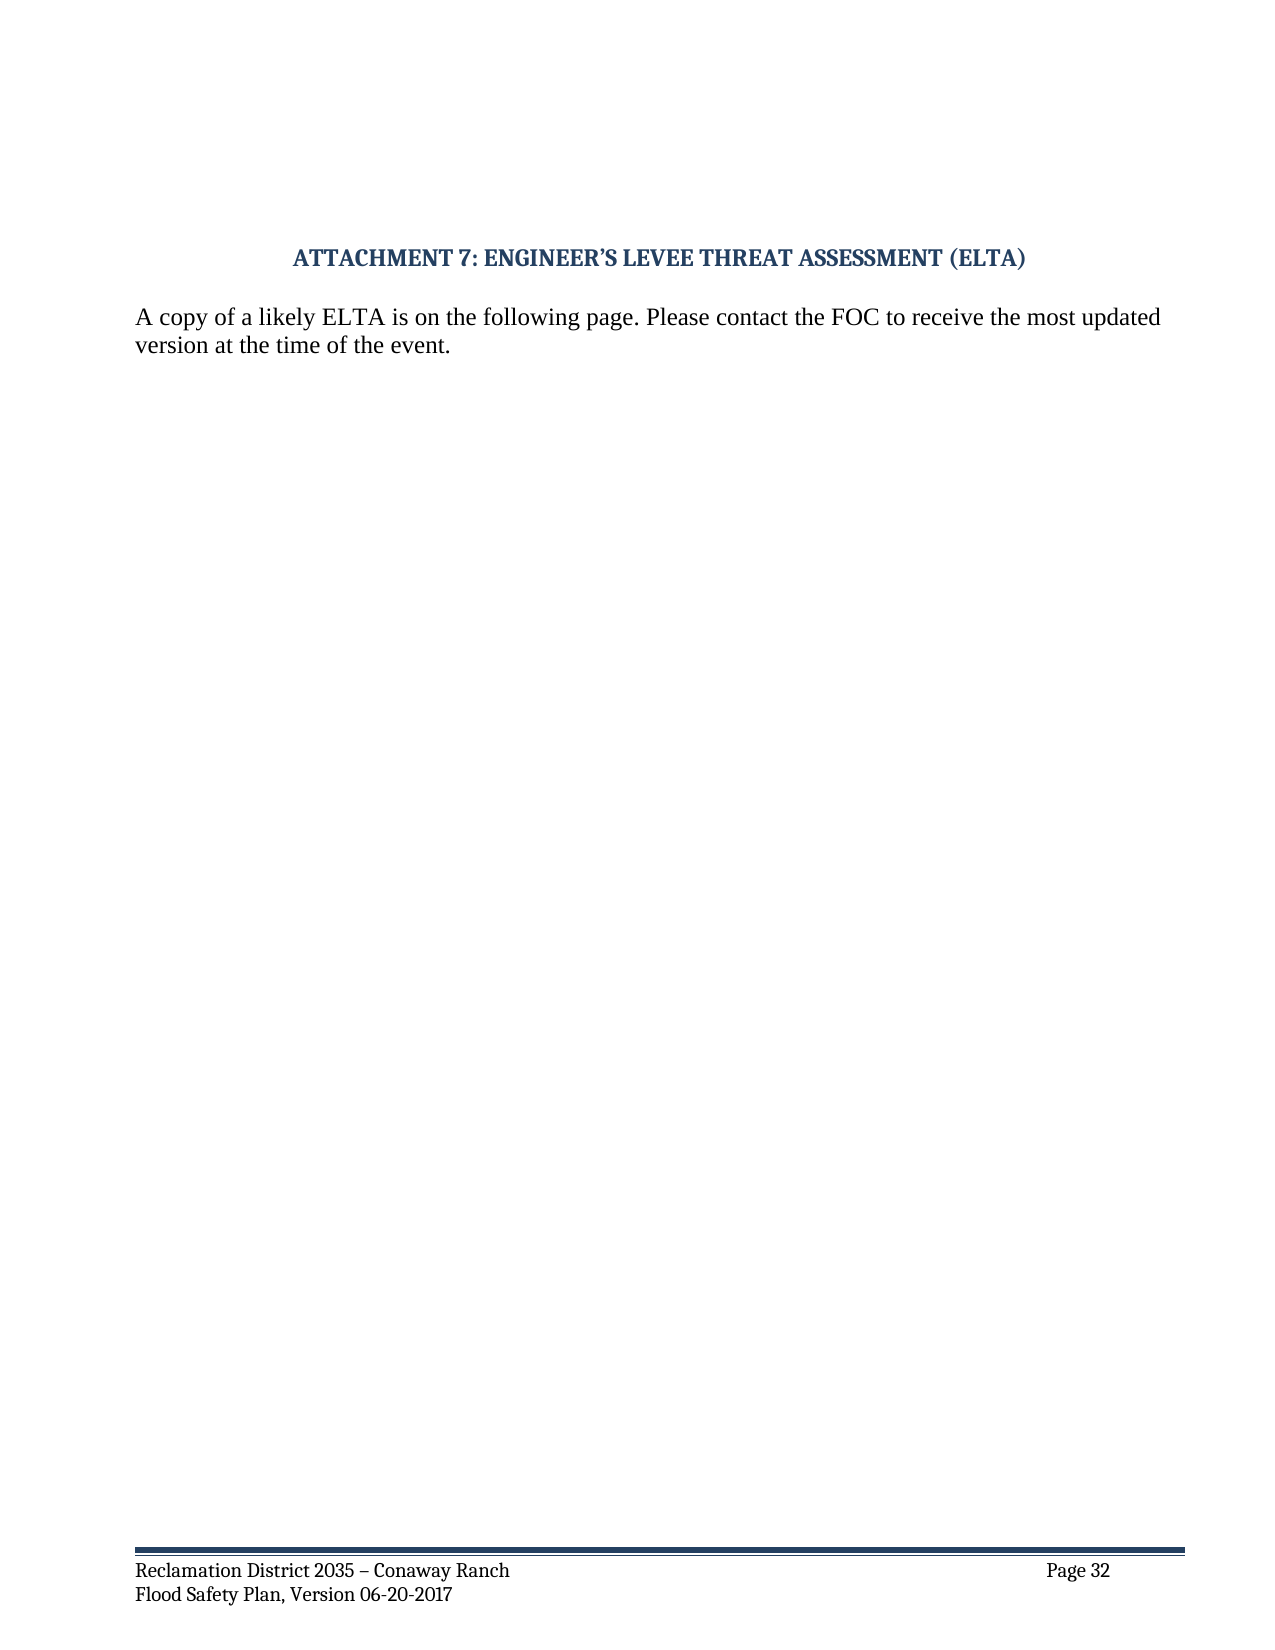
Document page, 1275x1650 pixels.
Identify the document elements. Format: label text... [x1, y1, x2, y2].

subtitle Attachment 7: engineer’s levee threat assessment (elta) [135, 244, 1185, 273]
text A copy of a likely ELTA is on the following page. Please contact the FOC to receive the most updated version at the time of the event. [135, 302, 1185, 359]
